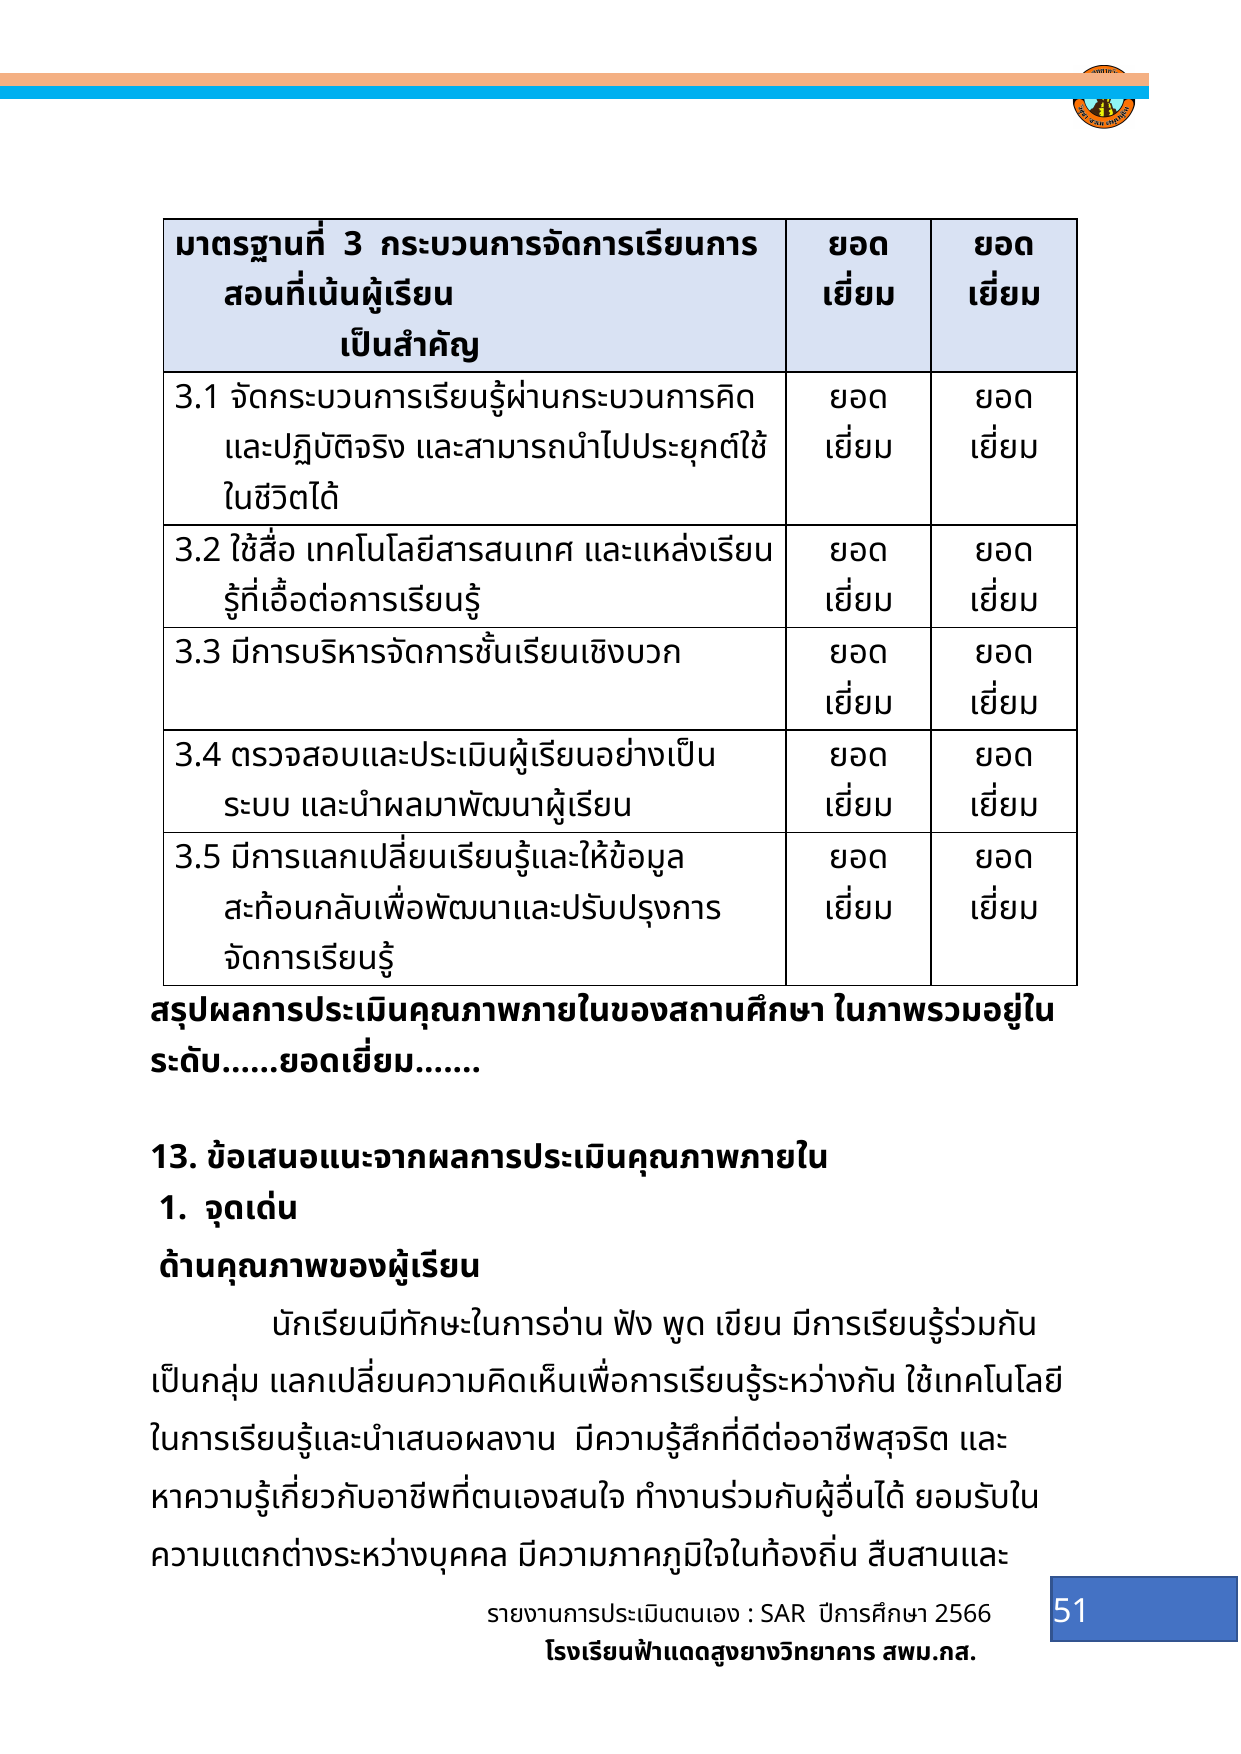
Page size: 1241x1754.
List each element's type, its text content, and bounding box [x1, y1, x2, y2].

table_cell ยอดเยี่ยม [787, 373, 930, 524]
text 1. จุดเด่น [150, 1183, 1090, 1234]
table_cell 3.2 ใช้สื่อ เทคโนโลยีสารสนเทศ และแหล่งเรียนรู้ที่เอื้อต่อการเรียนรู้ [164, 526, 785, 627]
table_cell ยอดเยี่ยม [932, 731, 1076, 832]
table_header มาตรฐานที่ 3 กระบวนการจัดการเรียนการสอนที่เน้นผู้เรียน เป็นสำคัญ [164, 220, 785, 371]
table_cell ยอดเยี่ยม [932, 526, 1076, 627]
table_cell 3.5 มีการแลกเปลี่ยนเรียนรู้และให้ข้อมูลสะท้อนกลับเพื่อพัฒนาและปรับปรุงการจัดการเรียนรู้ [164, 833, 785, 985]
table_cell ยอดเยี่ยม [787, 833, 930, 985]
table_cell ยอดเยี่ยม [787, 731, 930, 832]
table_cell 3.4 ตรวจสอบและประเมินผู้เรียนอย่างเป็นรบบนระบบ และนำผลมาพัฒนาผู้เรียน [164, 731, 785, 832]
table_cell ยอดเยี่ยม [787, 628, 930, 729]
table_header ยอดเยี่ยม [787, 220, 930, 371]
table_header ยอดเยี่ยม [932, 220, 1076, 371]
table_cell ยอดเยี่ยม [787, 526, 930, 627]
table_cell ยอดเยี่ยม [932, 833, 1076, 985]
text 13. ข้อเสนอแนะจากผลการประเมินคุณภาพภายใน [150, 1133, 1090, 1183]
picture [1072, 65, 1136, 73]
picture [1072, 100, 1136, 129]
table_cell 3.3 มีการบริหารจัดการชั้นเรียนเชิงบวก [164, 628, 785, 729]
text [150, 1299, 1090, 1582]
text สรุปผลการประเมินคุณภาพภายในของสถานศึกษา ในภาพรวมอยู่ในระดับ......ยอดเยี่ยม....... [150, 986, 1090, 1087]
table_cell ยอดเยี่ยม [932, 373, 1076, 524]
table_cell ยอดเยี่ยม [932, 628, 1076, 729]
table_cell 3.1 จัดกระบวนการเรียนรู้ผ่านกระบวนการคิดและปฏิบัติจริง และสามารถนำไปประยุกต์ใช้ในชีวิตได้ [164, 373, 785, 524]
text ด้านคุณภาพของผู้เรียน [150, 1242, 1090, 1292]
